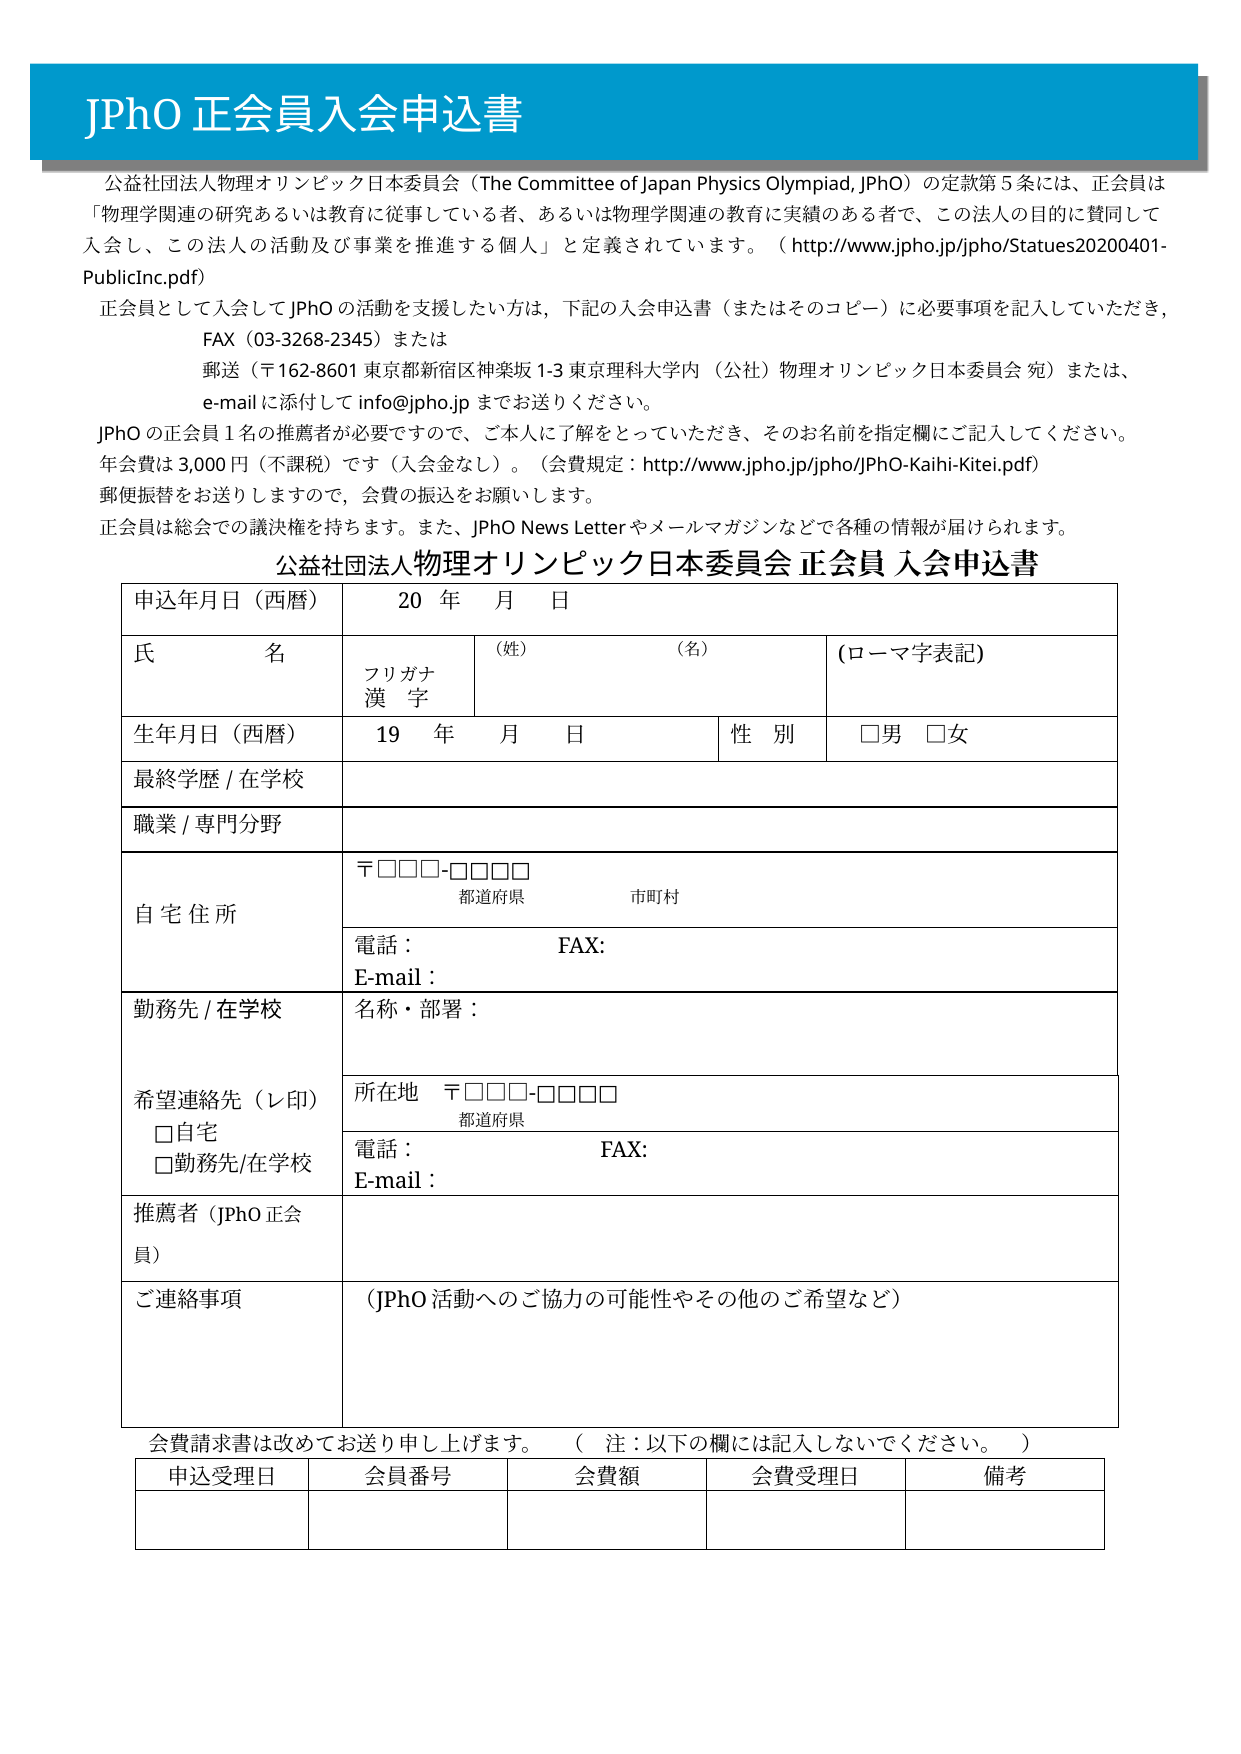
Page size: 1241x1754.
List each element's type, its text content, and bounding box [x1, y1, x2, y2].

text 公益社団法人物理オリンピック日本委員会 正会員 入会申込書 [29, 540, 1211, 583]
table_cell [343, 1196, 1118, 1281]
table_cell ご連絡事項 [122, 1282, 342, 1427]
table_cell 19 年 月 日 [343, 717, 718, 761]
table_cell [343, 808, 1117, 851]
table_cell 職業 / 専門分野 [122, 808, 342, 851]
table_header 申込受理日 [136, 1459, 308, 1490]
table_cell 自 宅 住 所 [122, 853, 342, 991]
table_cell 生年月日（西暦） [122, 717, 342, 761]
text 正会員は総会での議決権を持ちます。また、JPhO News Letterやメールマガジンなどで各種の情報が届けられます。 [82, 509, 1167, 540]
table_cell 所在地 〒□□□-□□□□ 都道府県 [343, 1076, 1118, 1131]
text e-mailに添付してinfo@jpho.jp までお送りください。 [82, 384, 1167, 415]
table_cell [707, 1491, 905, 1548]
table_cell （JPhO活動へのご協力の可能性やその他のご希望など） [343, 1282, 1118, 1427]
text 年会費は3,000円（不課税）です（入会金なし）。（会費規定：http://www.jpho.jp/jpho/JPhO-Kaihi-Kitei.pdf） [82, 447, 1167, 478]
table_cell 性 別 [719, 717, 826, 761]
table_cell □男 □女 [827, 717, 1117, 761]
table_cell 電話： FAX: E-mail： [343, 1132, 1118, 1195]
table_header 備考 [906, 1459, 1104, 1490]
table_cell (ローマ字表記) [827, 636, 1117, 716]
table_cell フリガナ 漢 字 [343, 636, 474, 716]
table_cell [136, 1491, 308, 1548]
table_cell 電話： FAX: E-mail： [343, 928, 1117, 991]
text JPhOの正会員１名の推薦者が必要ですので、ご本人に了解をとっていただき、そのお名前を指定欄にご記入してください。 [29, 415, 1167, 447]
table_header 会費額 [508, 1459, 706, 1490]
text FAX（03-3268-2345）または [82, 322, 1167, 353]
table_cell [343, 762, 1117, 806]
table_header 申込年月日（西暦） [122, 584, 342, 635]
table_cell [508, 1491, 706, 1548]
table_cell 名称・部署： [343, 993, 1117, 1074]
text 正会員として入会してJPhOの活動を支援したい方は，下記の入会申込書（またはそのコピー）に必要事項を記入していただき， [82, 290, 1167, 322]
table_cell [906, 1491, 1104, 1548]
table_header 20 年 月 日 [343, 584, 1117, 635]
table_header 会員番号 [309, 1459, 507, 1490]
table_cell 氏 名 [122, 636, 342, 716]
table_cell 推薦者（JPhO正会員） [122, 1196, 342, 1281]
table_header 会費受理日 [707, 1459, 905, 1490]
table_cell 〒□□□-□□□□ 都道府県 市町村 [343, 853, 1117, 927]
text 公益社団法人物理オリンピック日本委員会（The Committee of Japan Physics Olympiad, JPhO）の定款第５条には、正会員は「物理学関連の研究あるいは教育に従事している者、あるいは物理学関連の教育に実績のある者で、この法人の目的に賛同して入会し、この法人の活動及び事業を推進する個人」と定義されています。（http://www.jpho.jp/jpho/Statues20200401-PublicInc.pdf） [62, 173, 1167, 290]
table_cell 勤務先 / 在学校 希望連絡先（レ印） □自宅 □勤務先/在学校 [122, 993, 342, 1195]
table_cell [309, 1491, 507, 1548]
text 郵便振替をお送りしますので，会費の振込をお願いします。 [82, 478, 1167, 509]
table_cell 最終学歴 / 在学校 [122, 762, 342, 806]
text 郵送（〒162-8601 東京都新宿区神楽坂1-3 東京理科大学内 （公社）物理オリンピック日本委員会 宛）または、 [82, 353, 1167, 384]
text 会費請求書は改めてお送り申し上げます。 （ 注：以下の欄には記入しないでください。 ） [29, 1428, 1211, 1458]
table_cell （姓） （名） [475, 636, 826, 716]
